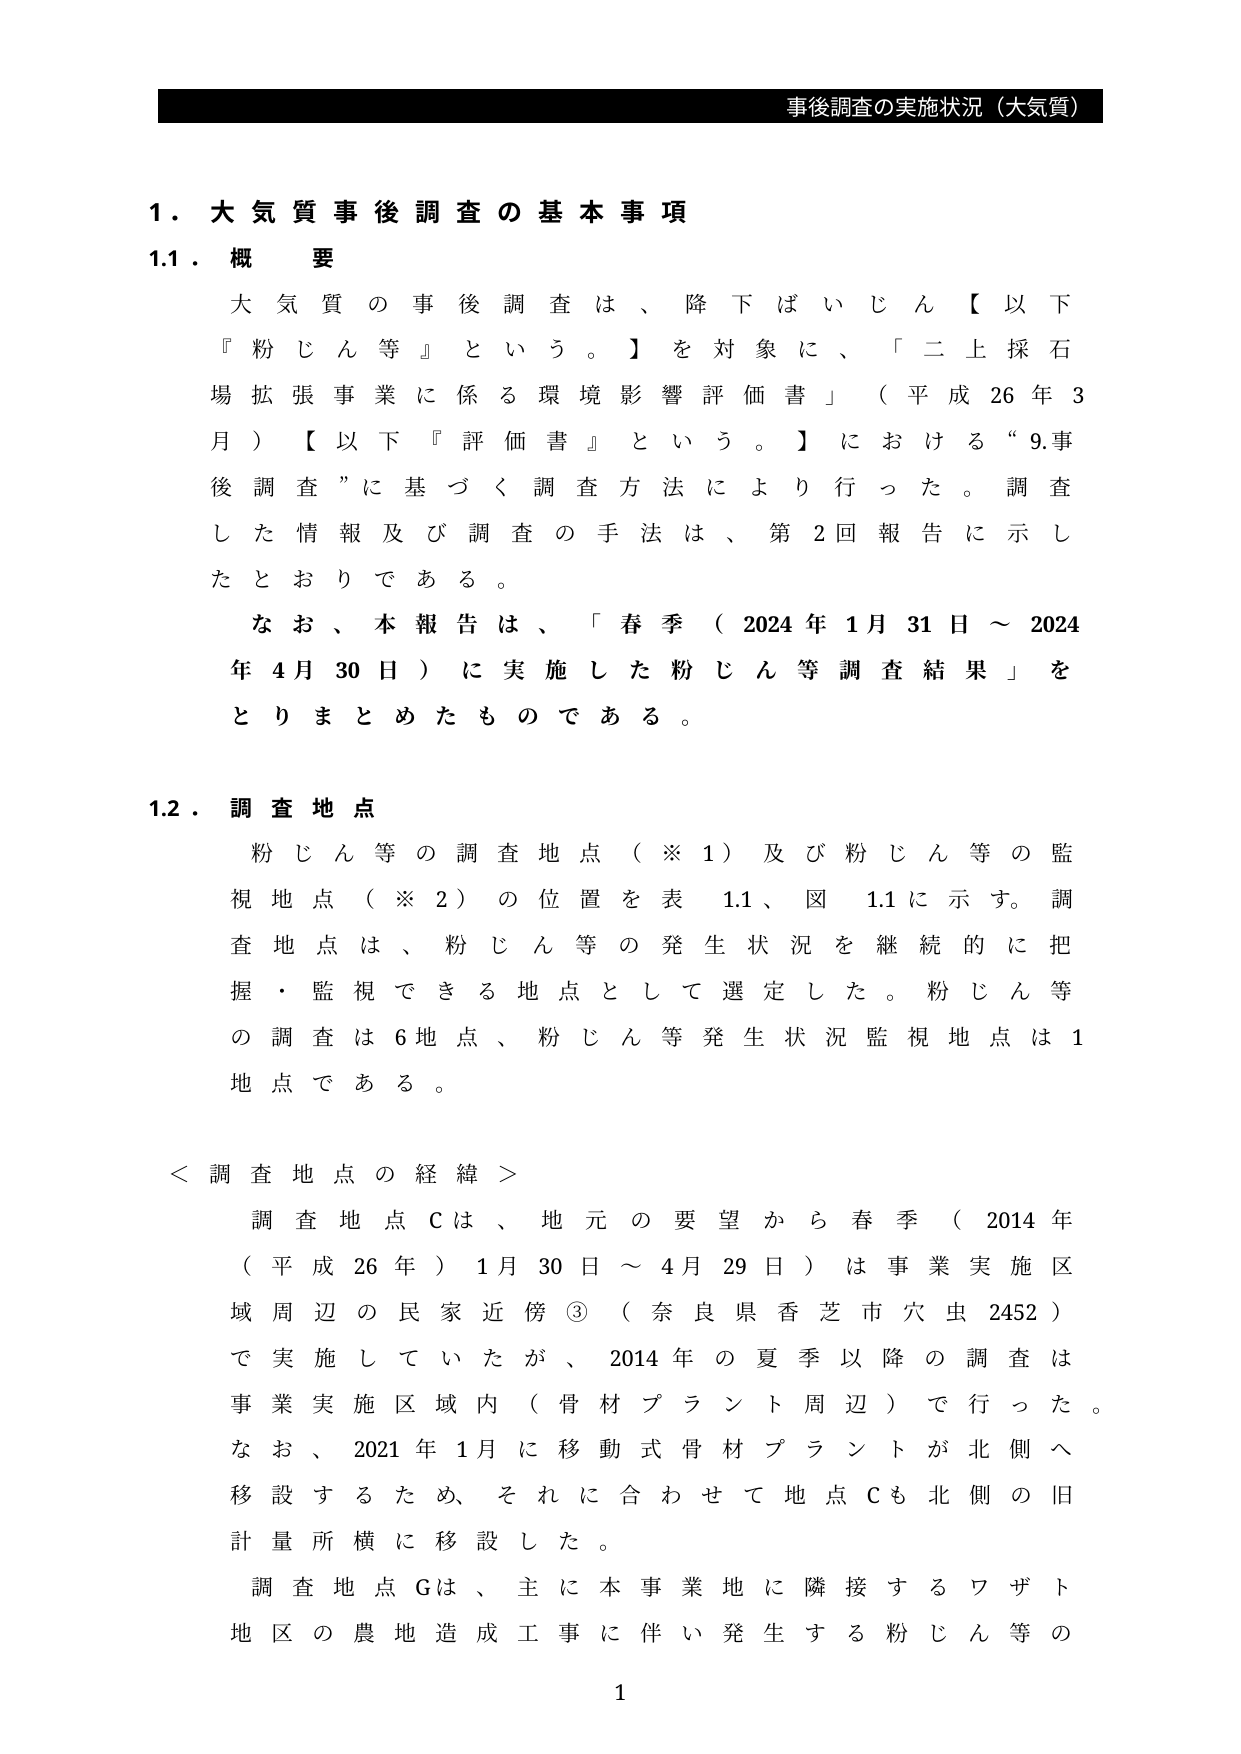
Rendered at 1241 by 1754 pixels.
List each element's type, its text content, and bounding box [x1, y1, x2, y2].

text ＜調査地点の経緯＞ [148, 1150, 1092, 1196]
text 粉じん等の調査地点（※1）及び粉じん等の監視地点（※2）の位置を表 1.1、図 1.1に示す。調査地点は、粉じん等の発生状況を継続的に把握・監視できる地点として選定した。粉じん等の調査は6地点、粉じん等発生状況監視地点は1地点である。 [210, 829, 1092, 1104]
subtitle 大気質事後調査の基本事項 [148, 188, 1092, 234]
text 大気質の事後調査は、降下ばいじん【以下『粉じん等』という。】を対象に、「二上採石場拡張事業に係る環境影響評価書」（平成26年3月）【以下『評価書』という。】における“9.事後調査”に基づく調査方法により行った。調査した情報及び調査の手法は、第2回報告に示したとおりである。 [210, 279, 1092, 600]
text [210, 1563, 1092, 1654]
text 調査地点Cは、地元の要望から春季（2014年（平成26年）1月30日～4月29日）は事業実施区域周辺の民家近傍③（奈良県香芝市穴虫2452）で実施していたが、2014年の夏季以降の調査は事業実施区域内（骨材プラント周辺）で行った。なお、2021年1月に移動式骨材プラントが北側へ移設するため、それに合わせて地点Cも北側の旧計量所横に移設した。 [210, 1196, 1092, 1563]
subtitle 調査地点 [148, 784, 1092, 829]
text なお、本報告は、「春季（2024年1月31日～2024年4月30日）に実施した粉じん等調査結果」をとりまとめたものである。 [210, 600, 1092, 738]
subtitle 概 要 [148, 234, 1092, 279]
